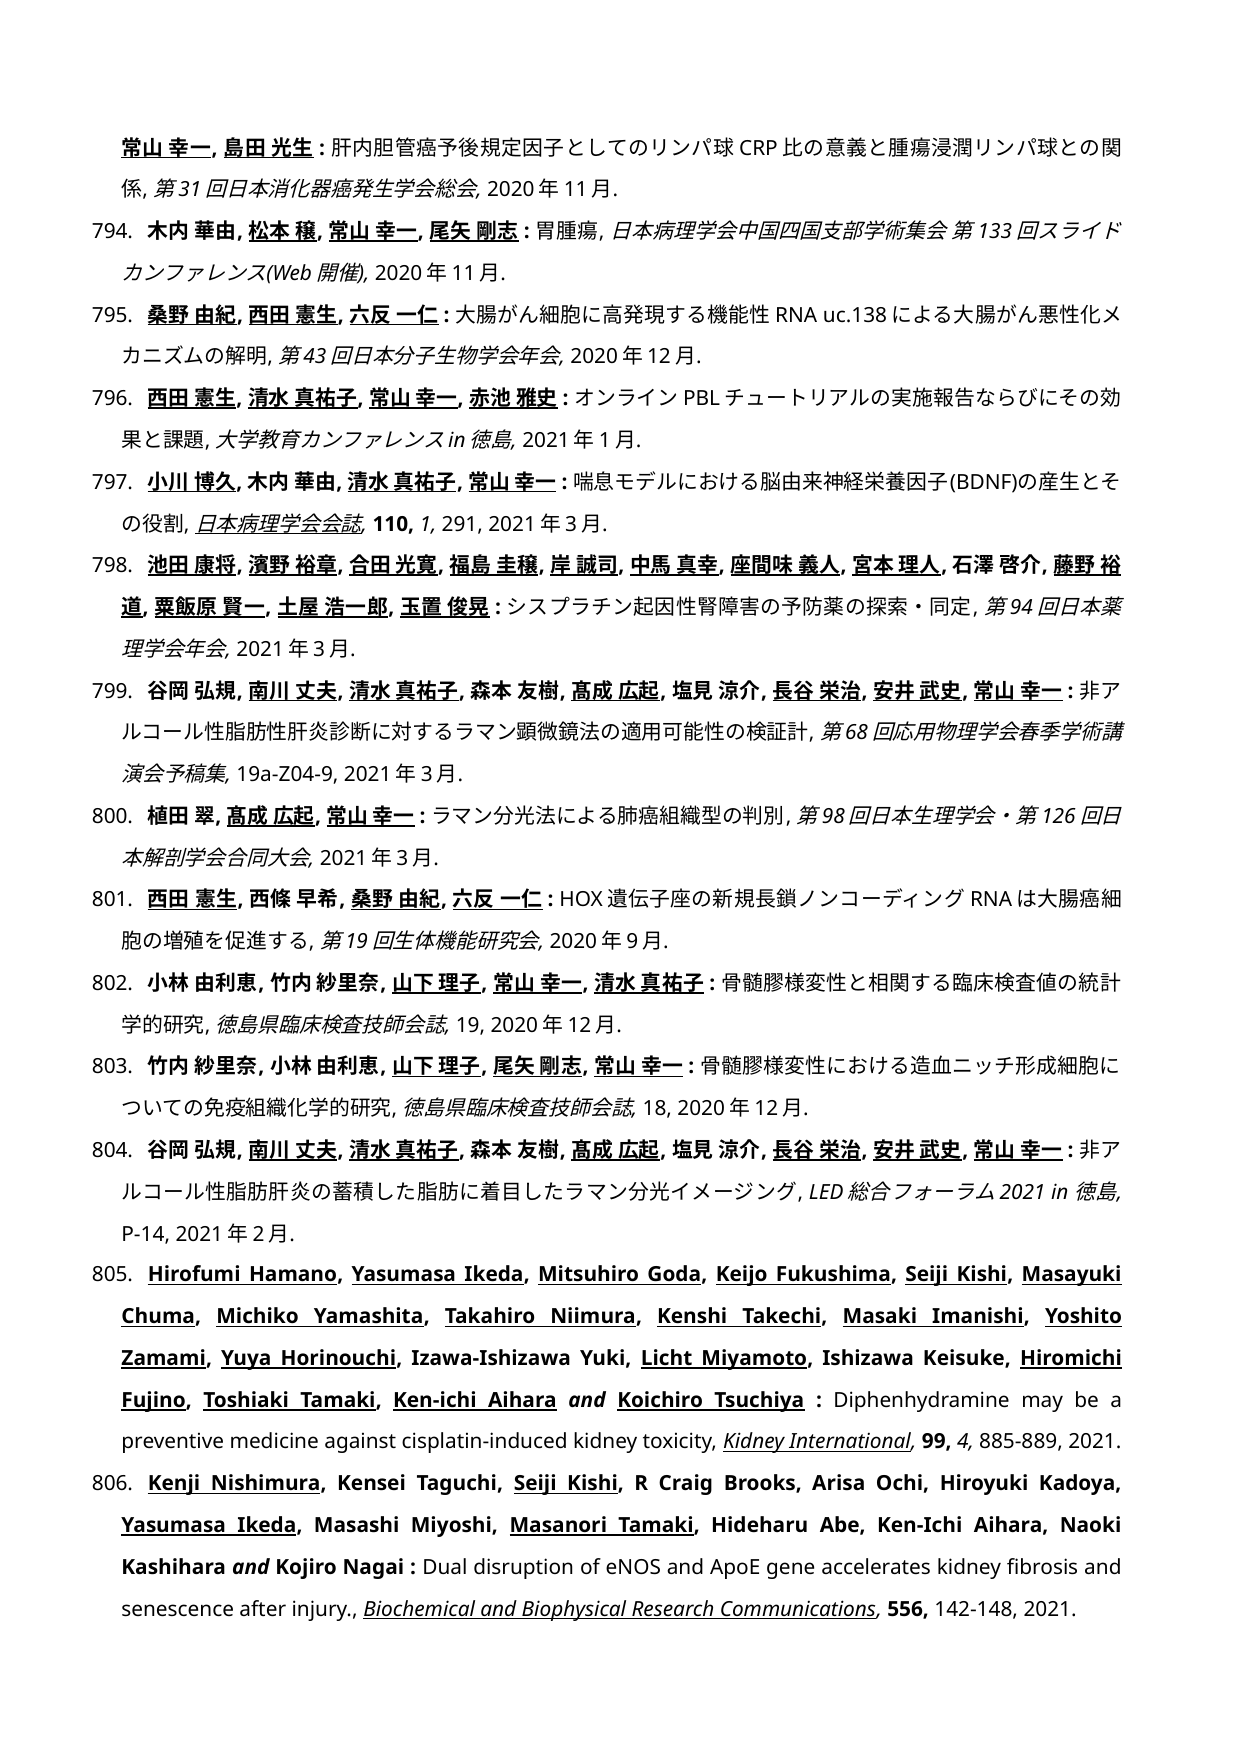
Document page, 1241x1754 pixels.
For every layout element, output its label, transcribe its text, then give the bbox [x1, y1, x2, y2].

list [92, 125, 1122, 209]
list Kenji Nishimura, Kensei Taguchi, Seiji Kishi, R Craig Brooks, Arisa Ochi, Hiroyuki Kadoya, Yasumasa Ikeda, Masashi Miyoshi, Masanori Tamaki, Hideharu Abe, Ken-Ichi Aihara, Naoki Kashihara and Kojiro Nagai : Dual disruption of eNOS and ApoE gene accelerates kidney fibrosis and senescence after injury., Biochemical and Biophysical Research Communications, 556, 142-148, 2021. [92, 1462, 1122, 1629]
list Hirofumi Hamano, Yasumasa Ikeda, Mitsuhiro Goda, Keijo Fukushima, Seiji Kishi, Masayuki Chuma, Michiko Yamashita, Takahiro Niimura, Kenshi Takechi, Masaki Imanishi, Yoshito Zamami, Yuya Horinouchi, Izawa-Ishizawa Yuki, Licht Miyamoto, Ishizawa Keisuke, Hiromichi Fujino, Toshiaki Tamaki, Ken-ichi Aihara and Koichiro Tsuchiya : Diphenhydramine may be a preventive medicine against cisplatin-induced kidney toxicity, Kidney International, 99, 4, 885-889, 2021. [92, 1253, 1122, 1462]
list 谷岡 弘規, 南川 丈夫, 清水 真祐子, 森本 友樹, 髙成 広起, 塩見 涼介, 長谷 栄治, 安井 武史, 常山 幸一 : 非アルコール性脂肪性肝炎診断に対するラマン顕微鏡法の適用可能性の検証計, 第68回応用物理学会春季学術講演会予稿集, 19a-Z04-9, 2021年3月. [92, 668, 1122, 793]
list 小川 博久, 木内 華由, 清水 真祐子, 常山 幸一 : 喘息モデルにおける脳由来神経栄養因子(BDNF)の産生とその役割, 日本病理学会会誌, 110, 1, 291, 2021年3月. [92, 459, 1122, 543]
list 植田 翠, 髙成 広起, 常山 幸一 : ラマン分光法による肺癌組織型の判別, 第98回日本生理学会・第126回日本解剖学会合同大会, 2021年3月. [92, 793, 1122, 877]
list 谷岡 弘規, 南川 丈夫, 清水 真祐子, 森本 友樹, 髙成 広起, 塩見 涼介, 長谷 栄治, 安井 武史, 常山 幸一 : 非アルコール性脂肪肝炎の蓄積した脂肪に着目したラマン分光イメージング, LED総合フォーラム2021 in 徳島, P-14, 2021年2月. [92, 1128, 1122, 1253]
list 小林 由利恵, 竹内 紗里奈, 山下 理子, 常山 幸一, 清水 真祐子 : 骨髄膠様変性と相関する臨床検査値の統計学的研究, 徳島県臨床検査技師会誌, 19, 2020年12月. [92, 961, 1122, 1044]
list 池田 康将, 濱野 裕章, 合田 光寛, 福島 圭穣, 岸 誠司, 中馬 真幸, 座間味 義人, 宮本 理人, 石澤 啓介, 藤野 裕道, 粟飯原 賢一, 土屋 浩一郎, 玉置 俊晃 : シスプラチン起因性腎障害の予防薬の探索・同定, 第94回日本薬理学会年会, 2021年3月. [92, 543, 1122, 668]
list 竹内 紗里奈, 小林 由利恵, 山下 理子, 尾矢 剛志, 常山 幸一 : 骨髄膠様変性における造血ニッチ形成細胞についての免疫組織化学的研究, 徳島県臨床検査技師会誌, 18, 2020年12月. [92, 1044, 1122, 1128]
list 桑野 由紀, 西田 憲生, 六反 一仁 : 大腸がん細胞に高発現する機能性RNA uc.138による大腸がん悪性化メカニズムの解明, 第43回日本分子生物学会年会, 2020年12月. [92, 292, 1122, 376]
list 西田 憲生, 西條 早希, 桑野 由紀, 六反 一仁 : HOX遺伝子座の新規長鎖ノンコーディングRNAは大腸癌細胞の増殖を促進する, 第19回生体機能研究会, 2020年9月. [92, 877, 1122, 961]
list 西田 憲生, 清水 真祐子, 常山 幸一, 赤池 雅史 : オンラインPBLチュートリアルの実施報告ならびにその効果と課題, 大学教育カンファレンスin徳島, 2021年1月. [92, 376, 1122, 459]
list 木内 華由, 松本 穣, 常山 幸一, 尾矢 剛志 : 胃腫瘍, 日本病理学会中国四国支部学術集会 第133回スライドカンファレンス(Web開催), 2020年11月. [92, 209, 1122, 292]
